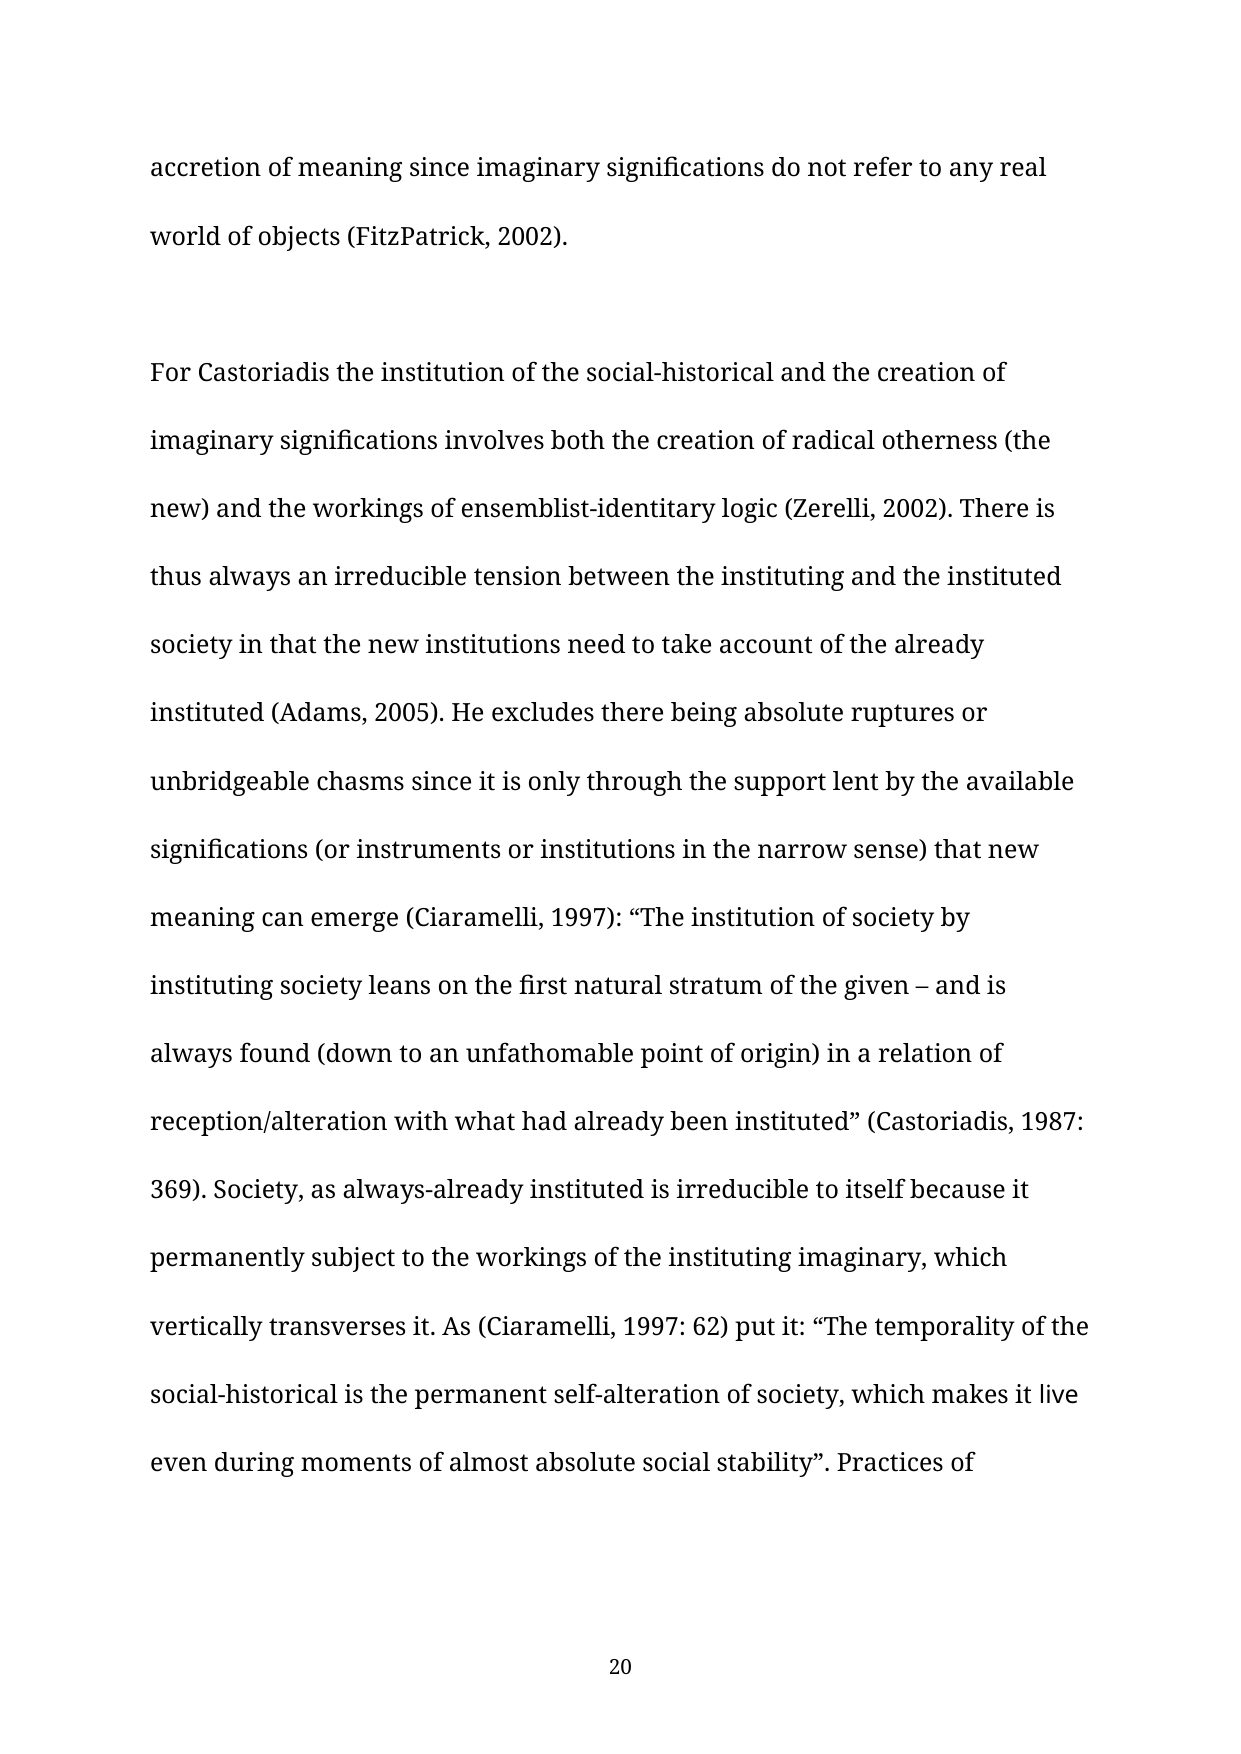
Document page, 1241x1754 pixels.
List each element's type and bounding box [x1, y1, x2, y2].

text [150, 150, 1090, 252]
text [150, 354, 1090, 1478]
